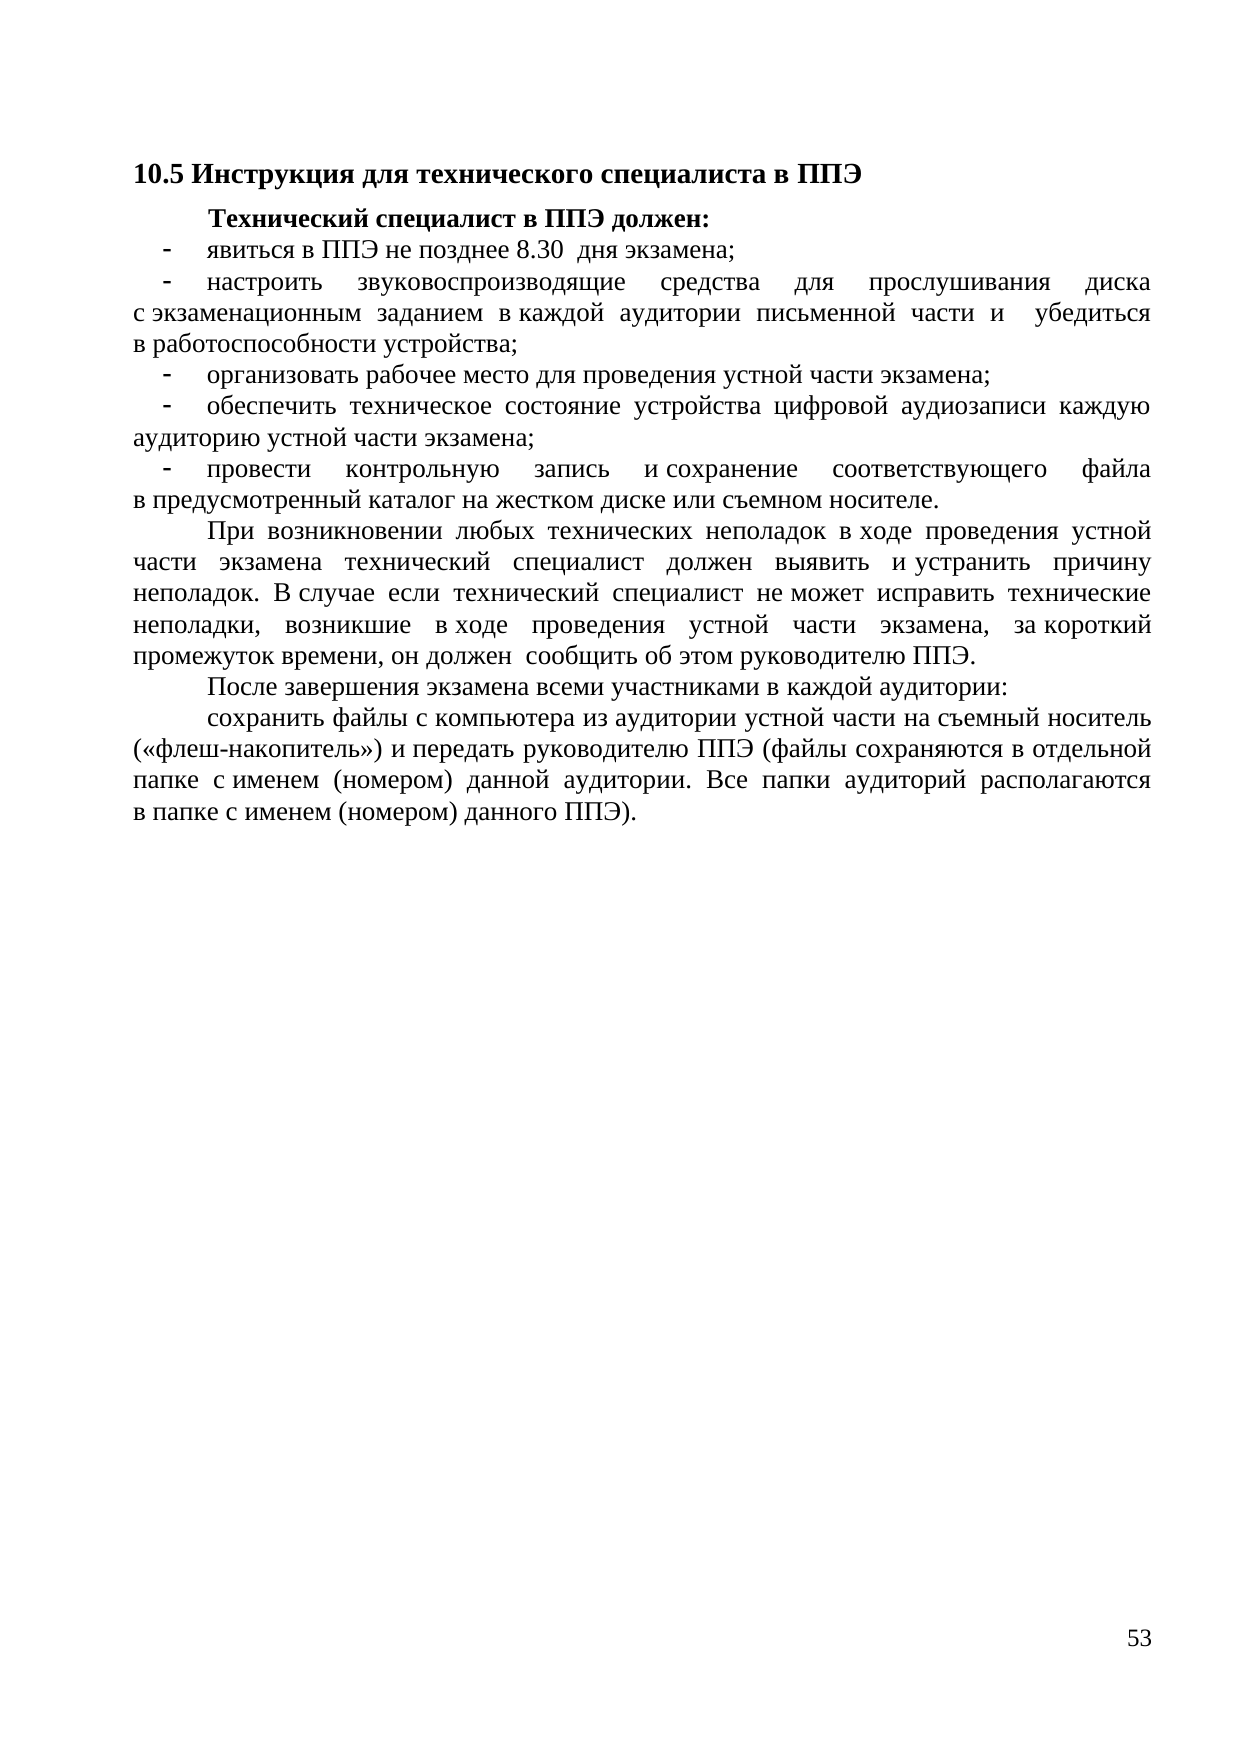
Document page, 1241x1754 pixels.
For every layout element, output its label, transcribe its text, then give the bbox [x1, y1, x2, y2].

text Технический специалист в ППЭ должен: [133, 202, 1152, 233]
list провести контрольную запись и сохранение соответствующего файла в предусмотренный каталог на жестком диске или съемном носителе. [133, 452, 1152, 514]
text сохранить файлы с компьютера из аудитории устной части на съемный носитель («флеш-накопитель») и передать руководителю ППЭ (файлы сохраняются в отдельной папке с именем (номером) данной аудитории. Все папки аудиторий располагаются в папке с именем (номером) данного ППЭ). [133, 701, 1152, 826]
subtitle 10.5 Инструкция для технического специалиста в ППЭ [133, 156, 1152, 190]
text При возникновении любых технических неполадок в ходе проведения устной части экзамена технический специалист должен выявить и устранить причину неполадок. В случае если технический специалист не может исправить технические неполадки, возникшие в ходе проведения устной части экзамена, за короткий промежуток времени, он должен сообщить об этом руководителю ППЭ. [133, 514, 1152, 670]
list организовать рабочее место для проведения устной части экзамена; [133, 358, 1152, 389]
text После завершения экзамена всеми участниками в каждой аудитории: [133, 670, 1152, 701]
list настроить звуковоспроизводящие средства для прослушивания диска с экзаменационным заданием в каждой аудитории письменной части и убедиться в работоспособности устройства; [133, 265, 1152, 358]
list явиться в ППЭ не позднее 8.30 дня экзамена; [133, 233, 1152, 265]
list обеспечить техническое состояние устройства цифровой аудиозаписи каждую аудиторию устной части экзамена; [133, 389, 1152, 452]
